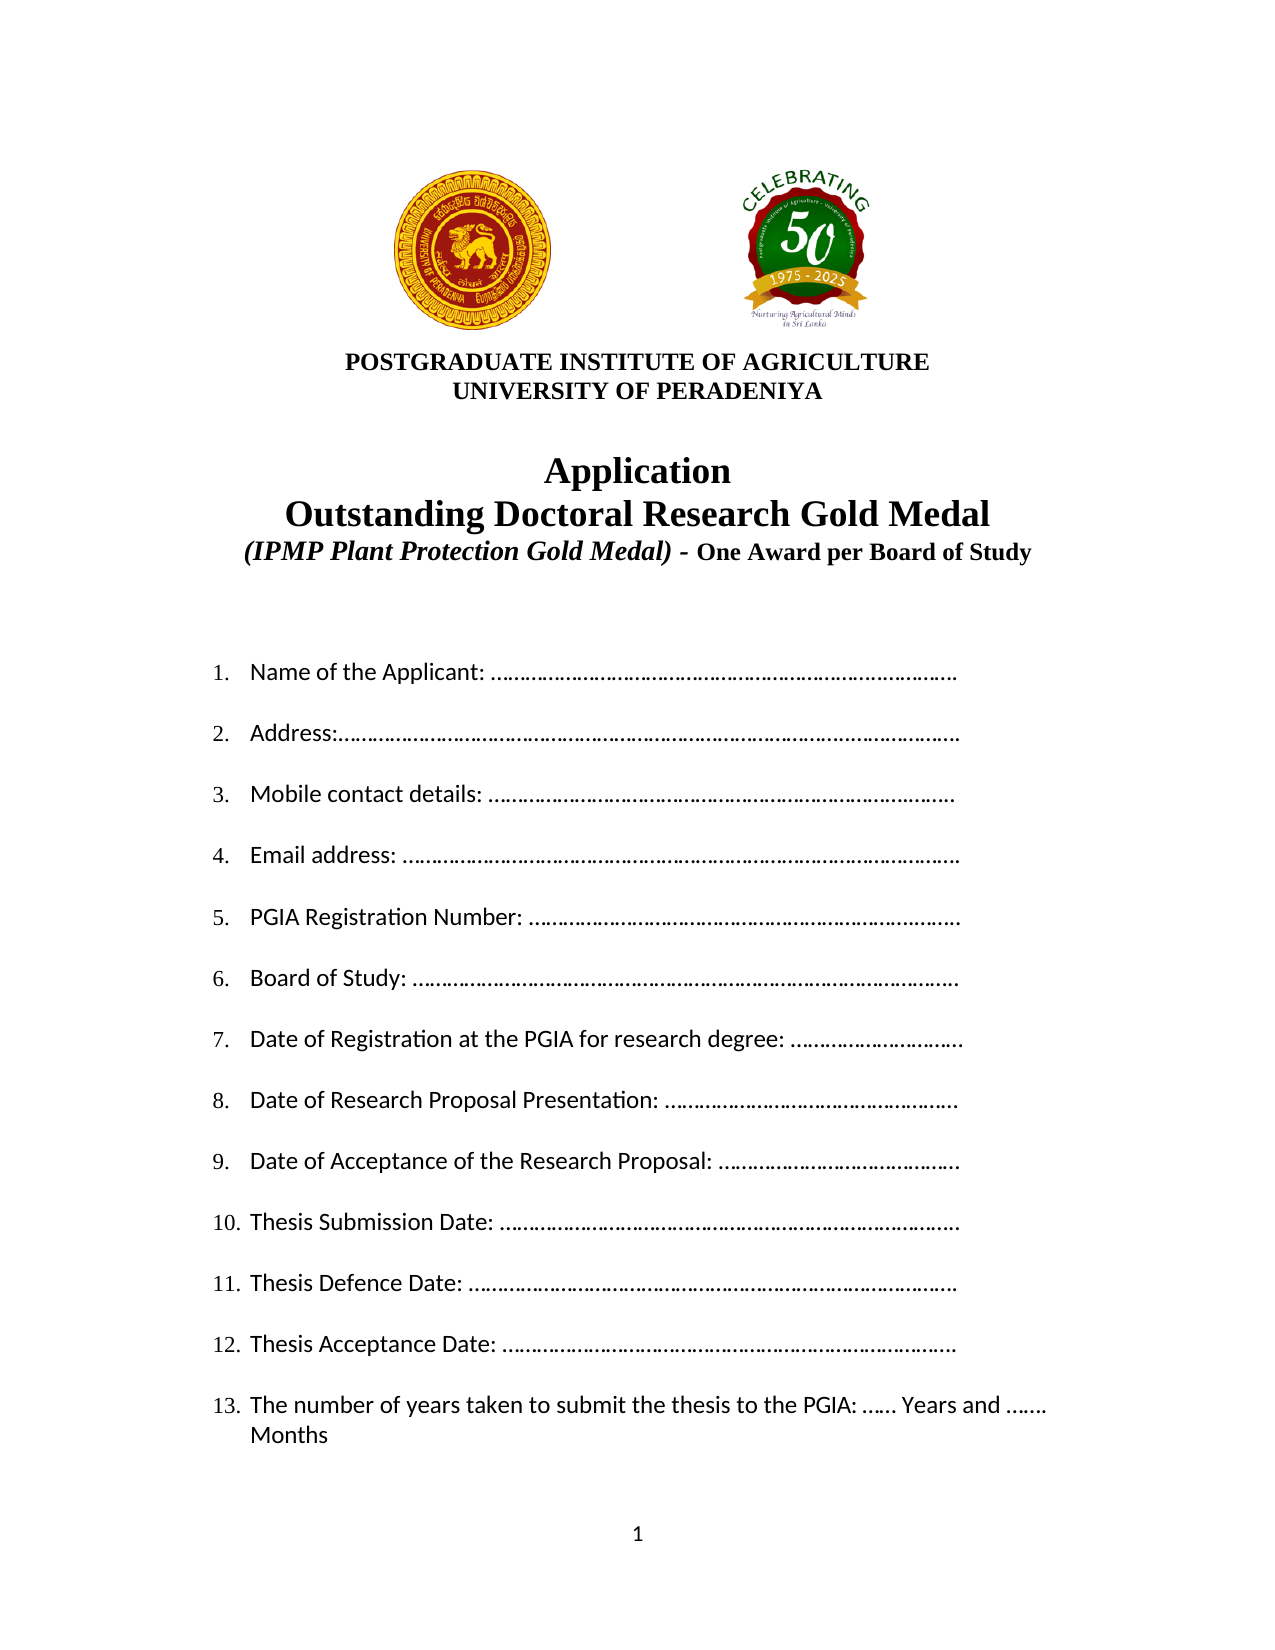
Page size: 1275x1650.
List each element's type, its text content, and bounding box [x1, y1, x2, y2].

picture [332, 150, 943, 348]
text (IPMP Plant Protection Gold Medal) - One Award per Board of Study [150, 534, 1125, 567]
text POSTGRADUATE INSTITUTE OF AGRICULTURE [150, 347, 1125, 376]
list Thesis Defence Date: …………………………………………………………………………. [212, 1267, 1125, 1297]
list Date of Research Proposal Presentation: …………………………………………… [212, 1084, 1125, 1114]
list Email address: ……………………………………………………………………………………. [212, 840, 1125, 870]
list Thesis Acceptance Date: ……………………………………………………………………. [212, 1328, 1125, 1358]
list Date of Acceptance of the Research Proposal: …………………………………… [212, 1145, 1125, 1175]
list PGIA Registration Number: ………………………………………………………….…….. [212, 901, 1125, 931]
list Date of Registration at the PGIA for research degree: ………………………… [212, 1023, 1125, 1053]
text Application [150, 448, 1125, 491]
list Name of the Applicant: …………………………………………………………..…………. [212, 657, 1125, 687]
text Outstanding Doctoral Research Gold Medal [150, 491, 1125, 534]
list Mobile contact details: ……………………………………………………………….…….. [212, 779, 1125, 809]
text UNIVERSITY OF PERADENIYA [150, 376, 1125, 405]
list The number of years taken to submit the thesis to the PGIA: …… Years and ……. Months [212, 1389, 1125, 1450]
list Board of Study: ………………………………………………………………………………….. [212, 962, 1125, 992]
list Thesis Submission Date: …………………………………………………………………….. [212, 1206, 1125, 1236]
list Address:……………………………………………………………………………..………………. [212, 718, 1125, 748]
